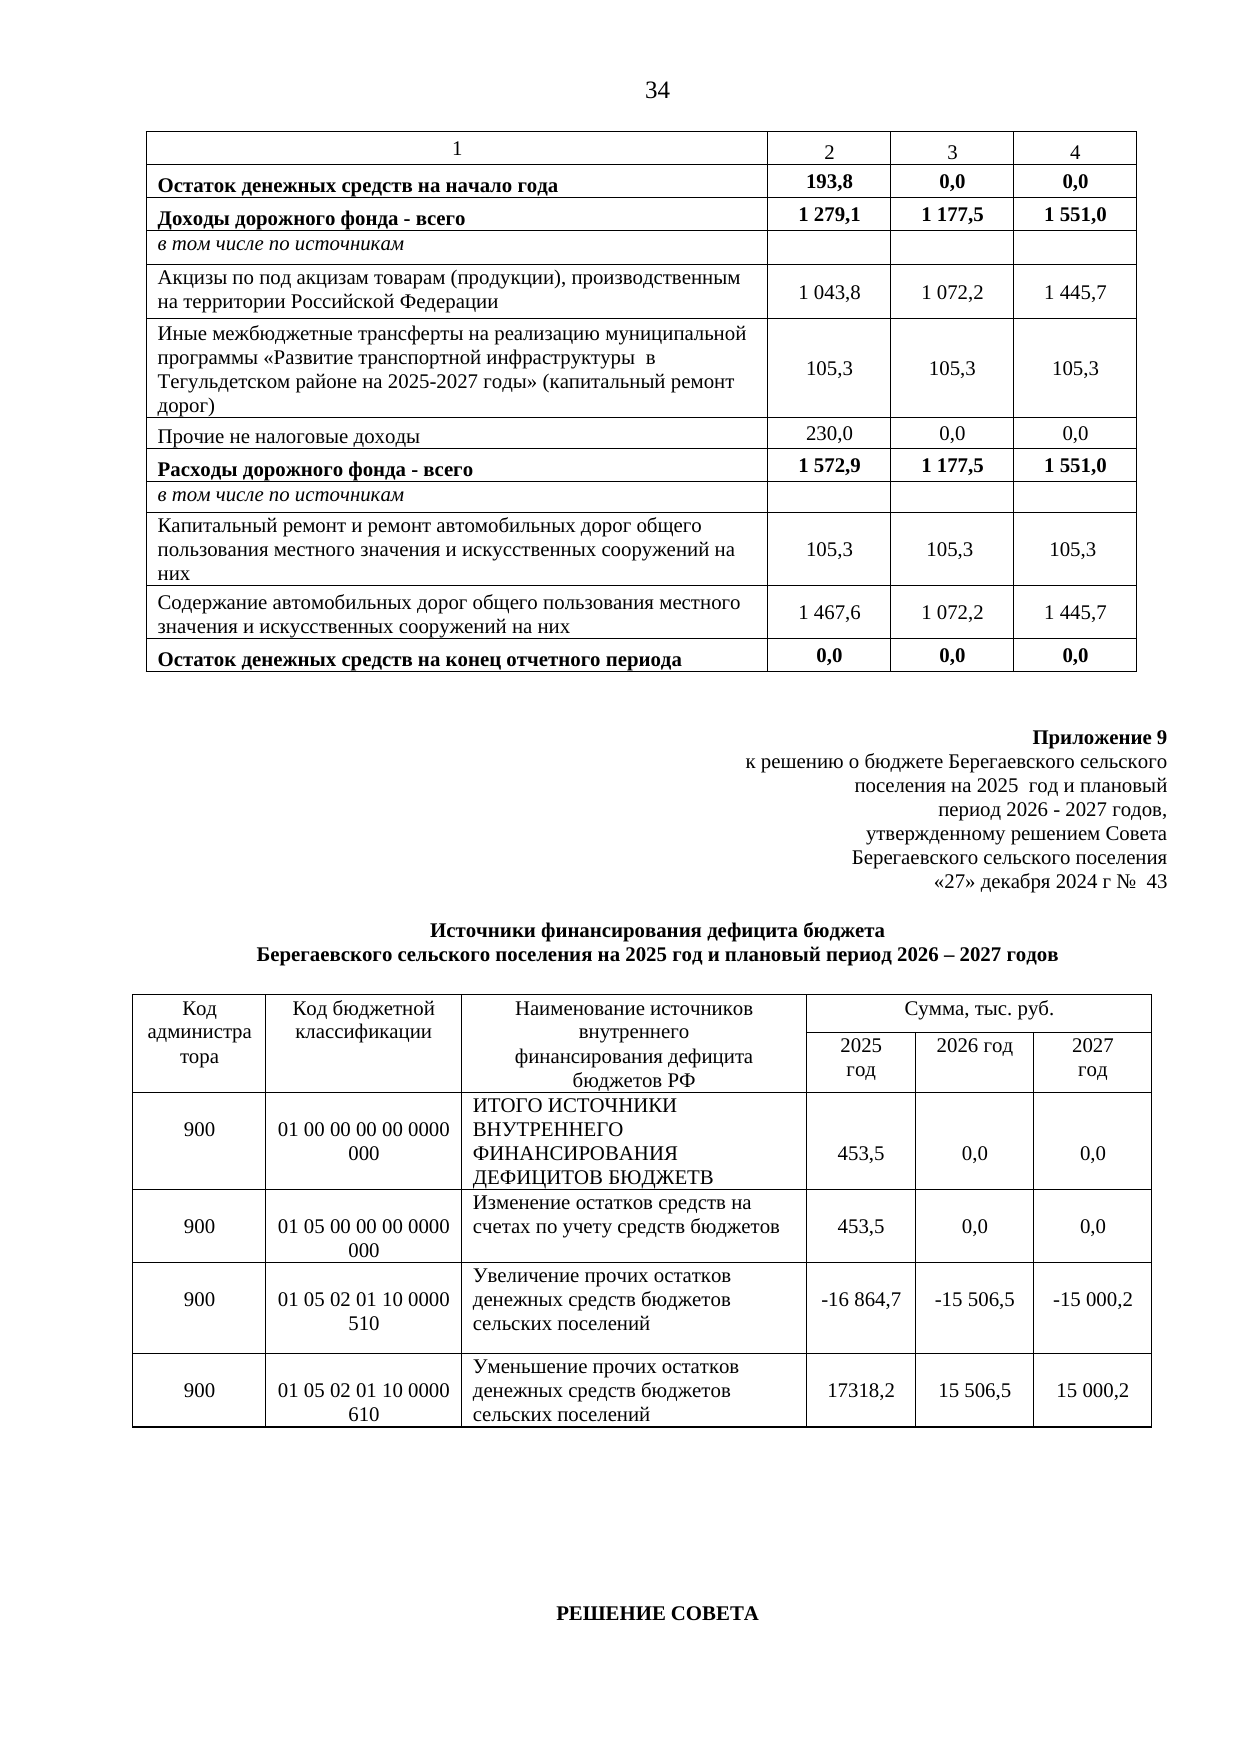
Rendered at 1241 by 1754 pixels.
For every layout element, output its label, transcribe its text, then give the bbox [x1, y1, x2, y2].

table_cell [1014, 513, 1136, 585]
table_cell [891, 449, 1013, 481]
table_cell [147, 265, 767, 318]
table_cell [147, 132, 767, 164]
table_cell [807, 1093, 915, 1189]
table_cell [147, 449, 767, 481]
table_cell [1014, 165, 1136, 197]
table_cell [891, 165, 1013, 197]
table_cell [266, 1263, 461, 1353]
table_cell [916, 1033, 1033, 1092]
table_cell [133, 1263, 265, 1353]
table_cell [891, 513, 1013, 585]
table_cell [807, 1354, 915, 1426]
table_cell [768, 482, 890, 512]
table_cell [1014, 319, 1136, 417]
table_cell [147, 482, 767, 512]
text Берегаевского сельского поселения [148, 845, 1167, 869]
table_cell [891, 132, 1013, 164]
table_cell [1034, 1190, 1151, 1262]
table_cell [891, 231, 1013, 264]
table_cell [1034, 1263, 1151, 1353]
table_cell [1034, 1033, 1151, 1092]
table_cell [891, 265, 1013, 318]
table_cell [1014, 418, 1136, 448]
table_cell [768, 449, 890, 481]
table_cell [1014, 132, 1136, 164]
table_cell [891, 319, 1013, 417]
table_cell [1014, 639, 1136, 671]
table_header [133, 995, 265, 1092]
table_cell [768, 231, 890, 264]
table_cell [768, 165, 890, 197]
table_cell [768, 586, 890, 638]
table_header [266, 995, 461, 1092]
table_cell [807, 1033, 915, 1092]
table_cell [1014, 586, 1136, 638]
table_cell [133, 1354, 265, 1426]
text Источники финансирования дефицита бюджета [148, 917, 1167, 942]
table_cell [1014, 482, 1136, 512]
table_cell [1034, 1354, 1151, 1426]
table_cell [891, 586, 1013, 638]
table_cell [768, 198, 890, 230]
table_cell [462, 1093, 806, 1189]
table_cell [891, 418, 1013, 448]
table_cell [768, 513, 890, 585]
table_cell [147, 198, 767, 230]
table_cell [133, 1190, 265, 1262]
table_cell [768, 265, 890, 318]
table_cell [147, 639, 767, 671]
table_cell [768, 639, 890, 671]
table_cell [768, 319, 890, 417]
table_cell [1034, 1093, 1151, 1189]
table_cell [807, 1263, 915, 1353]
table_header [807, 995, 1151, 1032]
text «27» декабря 2024 г № 43 [148, 869, 1167, 893]
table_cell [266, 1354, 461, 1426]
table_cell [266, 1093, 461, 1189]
text Приложение 9 [148, 725, 1167, 749]
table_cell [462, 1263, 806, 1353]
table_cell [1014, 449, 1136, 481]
text Берегаевского сельского поселения на 2025 год и плановый период 2026 – 2027 годов [148, 942, 1167, 966]
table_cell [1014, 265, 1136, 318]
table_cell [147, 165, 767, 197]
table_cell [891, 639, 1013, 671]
text РЕШЕНИЕ СОВЕТА [148, 1601, 1167, 1624]
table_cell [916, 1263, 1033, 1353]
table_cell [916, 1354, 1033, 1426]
text к решению о бюджете Берегаевского сельского [148, 749, 1167, 773]
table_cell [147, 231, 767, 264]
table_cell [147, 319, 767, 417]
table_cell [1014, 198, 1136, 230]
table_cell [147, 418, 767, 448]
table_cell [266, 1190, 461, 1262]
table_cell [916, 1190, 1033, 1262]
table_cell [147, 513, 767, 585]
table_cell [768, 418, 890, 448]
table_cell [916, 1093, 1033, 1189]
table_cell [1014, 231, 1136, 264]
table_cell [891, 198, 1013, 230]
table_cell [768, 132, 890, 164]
text период 2026 - 2027 годов, [148, 797, 1167, 821]
text поселения на 2025 год и плановый [148, 773, 1167, 797]
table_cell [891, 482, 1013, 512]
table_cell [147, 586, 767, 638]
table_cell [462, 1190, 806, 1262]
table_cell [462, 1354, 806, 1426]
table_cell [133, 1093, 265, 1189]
text утвержденному решением Совета [148, 821, 1167, 845]
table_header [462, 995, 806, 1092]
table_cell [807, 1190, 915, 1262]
